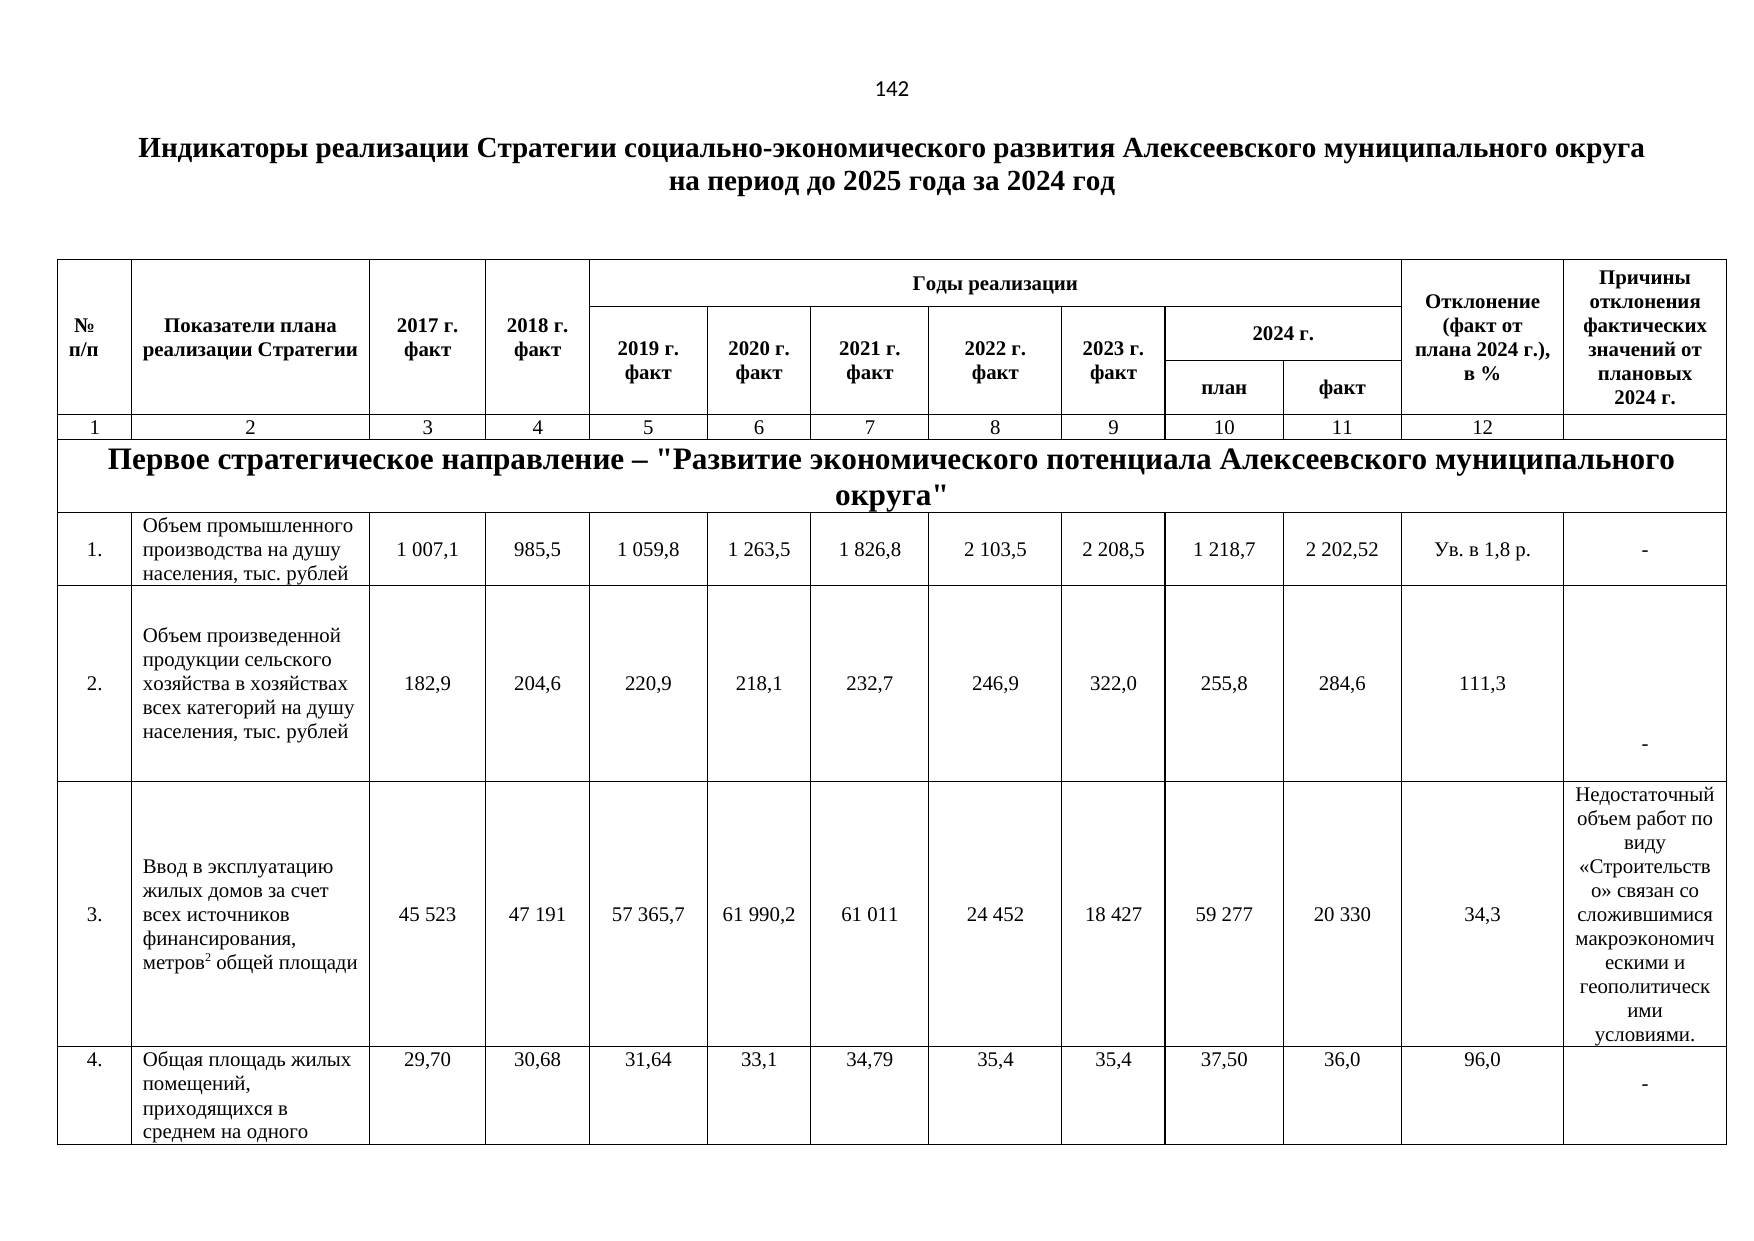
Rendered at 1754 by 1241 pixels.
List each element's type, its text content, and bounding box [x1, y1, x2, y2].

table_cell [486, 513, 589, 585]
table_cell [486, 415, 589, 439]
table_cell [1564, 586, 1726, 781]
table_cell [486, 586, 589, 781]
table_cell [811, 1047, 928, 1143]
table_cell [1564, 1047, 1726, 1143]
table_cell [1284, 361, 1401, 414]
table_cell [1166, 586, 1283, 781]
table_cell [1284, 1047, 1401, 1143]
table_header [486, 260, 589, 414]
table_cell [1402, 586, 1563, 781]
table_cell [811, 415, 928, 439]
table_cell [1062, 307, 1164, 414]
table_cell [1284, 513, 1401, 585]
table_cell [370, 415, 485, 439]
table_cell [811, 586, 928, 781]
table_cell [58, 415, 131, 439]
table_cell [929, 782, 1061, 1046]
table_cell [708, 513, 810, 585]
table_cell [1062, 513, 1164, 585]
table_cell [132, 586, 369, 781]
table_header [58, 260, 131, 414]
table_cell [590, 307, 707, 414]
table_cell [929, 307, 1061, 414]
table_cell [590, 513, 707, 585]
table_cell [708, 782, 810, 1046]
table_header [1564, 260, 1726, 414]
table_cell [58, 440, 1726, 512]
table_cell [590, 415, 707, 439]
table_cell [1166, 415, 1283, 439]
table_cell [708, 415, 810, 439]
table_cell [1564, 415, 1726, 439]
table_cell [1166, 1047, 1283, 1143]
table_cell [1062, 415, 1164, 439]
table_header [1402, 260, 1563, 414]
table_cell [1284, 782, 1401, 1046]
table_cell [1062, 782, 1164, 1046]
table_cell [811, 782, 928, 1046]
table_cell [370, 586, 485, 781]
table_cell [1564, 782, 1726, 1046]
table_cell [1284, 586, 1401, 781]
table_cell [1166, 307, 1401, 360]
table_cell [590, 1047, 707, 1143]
text на период до 2025 года за 2024 год [89, 163, 1695, 197]
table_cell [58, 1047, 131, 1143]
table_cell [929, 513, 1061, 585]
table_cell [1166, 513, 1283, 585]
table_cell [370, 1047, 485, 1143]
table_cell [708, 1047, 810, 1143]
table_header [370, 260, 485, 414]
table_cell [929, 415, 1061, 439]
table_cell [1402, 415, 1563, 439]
text Индикаторы реализации Стратегии социально-экономического развития Алексеевского муниципального округа [89, 130, 1695, 163]
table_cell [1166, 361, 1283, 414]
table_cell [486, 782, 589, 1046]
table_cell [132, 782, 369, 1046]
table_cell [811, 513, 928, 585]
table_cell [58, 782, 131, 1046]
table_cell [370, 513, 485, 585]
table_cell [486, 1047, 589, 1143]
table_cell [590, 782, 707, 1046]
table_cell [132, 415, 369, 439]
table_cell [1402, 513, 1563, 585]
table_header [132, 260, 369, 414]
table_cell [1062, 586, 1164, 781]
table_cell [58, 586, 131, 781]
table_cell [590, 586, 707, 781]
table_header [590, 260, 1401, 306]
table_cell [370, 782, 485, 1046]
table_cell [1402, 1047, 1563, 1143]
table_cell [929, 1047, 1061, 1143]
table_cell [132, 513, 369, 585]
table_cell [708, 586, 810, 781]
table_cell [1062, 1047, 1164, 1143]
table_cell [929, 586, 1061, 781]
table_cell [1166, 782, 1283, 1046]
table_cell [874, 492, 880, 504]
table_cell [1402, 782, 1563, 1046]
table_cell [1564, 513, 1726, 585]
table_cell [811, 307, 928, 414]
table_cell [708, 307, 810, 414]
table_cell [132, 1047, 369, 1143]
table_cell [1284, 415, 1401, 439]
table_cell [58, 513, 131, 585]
